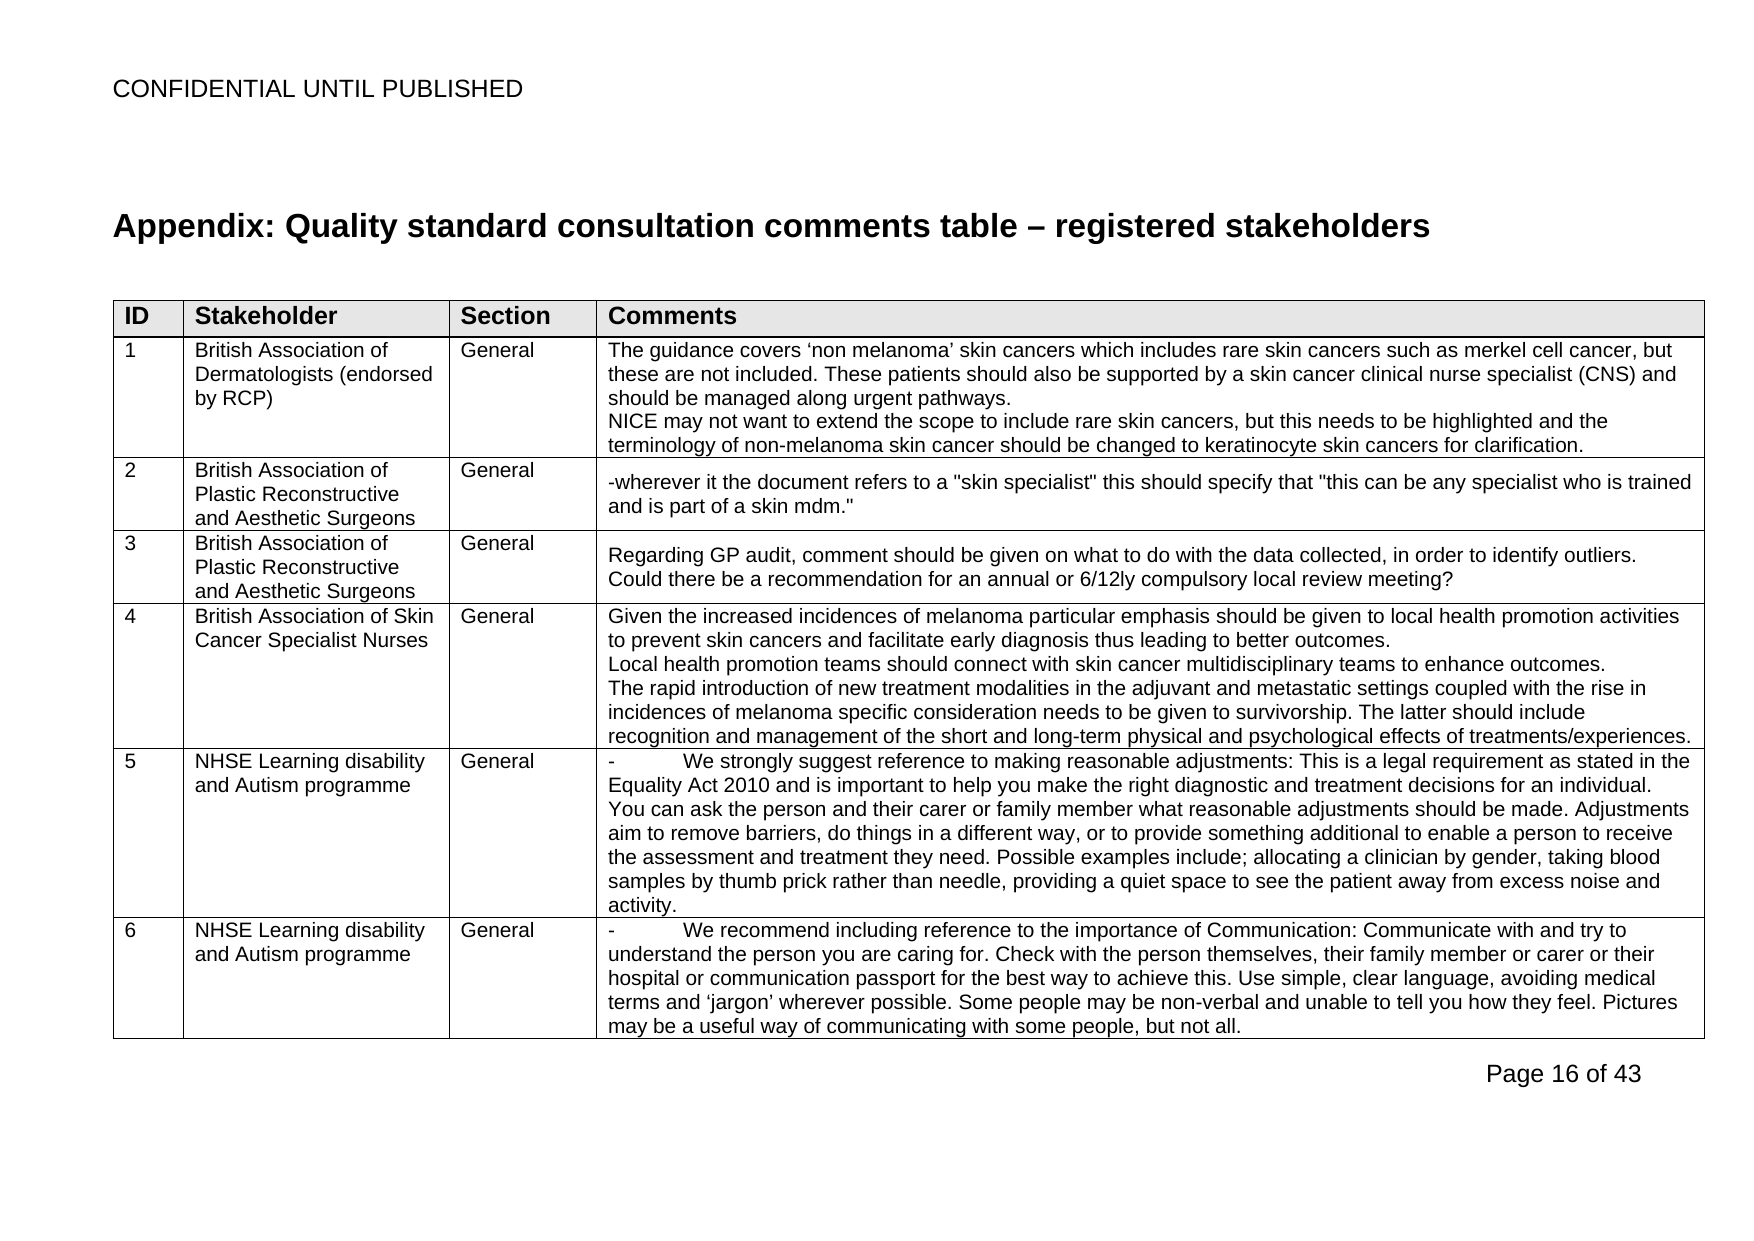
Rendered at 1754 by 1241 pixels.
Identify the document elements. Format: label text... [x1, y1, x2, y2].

table_cell 6 [114, 918, 183, 1037]
table_cell - We strongly suggest reference to making reasonable adjustments: This is a legal requirement as stated in the Equality Act 2010 and is important to help you make the right diagnostic and treatment decisions for an individual. You can ask the person and their carer or family member what reasonable adjustments should be made. Adjustments aim to remove barriers, do things in a different way, or to provide something additional to enable a person to receive the assessment and treatment they need. Possible examples include; allocating a clinician by gender, taking blood samples by thumb prick rather than needle, providing a quiet space to see the patient away from excess noise and activity. [597, 749, 1704, 917]
table_cell General [450, 338, 596, 457]
table_cell The guidance covers ‘non melanoma’ skin cancers which includes rare skin cancers such as merkel cell cancer, but these are not included. These patients should also be supported by a skin cancer clinical nurse specialist (CNS) and should be managed along urgent pathways. NICE may not want to extend the scope to include rare skin cancers, but this needs to be highlighted and the terminology of non-melanoma skin cancer should be changed to keratinocyte skin cancers for clarification. [597, 338, 1704, 457]
table_cell British Association of Plastic Reconstructive and Aesthetic Surgeons [184, 458, 449, 530]
table_cell 2 [114, 458, 183, 530]
table_cell -wherever it the document refers to a "skin specialist" this should specify that "this can be any specialist who is trained and is part of a skin mdm." [597, 458, 1704, 530]
table_cell Given the increased incidences of melanoma particular emphasis should be given to local health promotion activities to prevent skin cancers and facilitate early diagnosis thus leading to better outcomes. Local health promotion teams should connect with skin cancer multidisciplinary teams to enhance outcomes. The rapid introduction of new treatment modalities in the adjuvant and metastatic settings coupled with the rise in incidences of melanoma specific consideration needs to be given to survivorship. The latter should include recognition and management of the short and long-term physical and psychological effects of treatments/experiences. [597, 604, 1704, 748]
table_cell British Association of Skin Cancer Specialist Nurses [184, 604, 449, 748]
table_header Comments [597, 301, 1704, 336]
table_cell British Association of Plastic Reconstructive and Aesthetic Surgeons [184, 531, 449, 603]
table_cell General [450, 458, 596, 530]
table_cell NHSE Learning disability and Autism programme [184, 749, 449, 917]
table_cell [184, 918, 449, 1037]
table_cell General [450, 531, 596, 603]
table_header Section [450, 301, 596, 336]
table_header ID [114, 301, 183, 336]
table_cell General [450, 604, 596, 748]
table_cell 3 [114, 531, 183, 603]
table_cell General [450, 749, 596, 917]
subtitle Appendix: Quality standard consultation comments table – registered stakeholders [112, 206, 1641, 245]
table_cell - We recommend including reference to the importance of Communication: Communicate with and try to understand the person you are caring for. Check with the person themselves, their family member or carer or their hospital or communication passport for the best way to achieve this. Use simple, clear language, avoiding medical terms and ‘jargon’ wherever possible. Some people may be non-verbal and unable to tell you how they feel. Pictures may be a useful way of communicating with some people, but not all. [597, 918, 1704, 1037]
table_cell 4 [114, 604, 183, 748]
table_cell British Association of Dermatologists (endorsed by RCP) [184, 338, 449, 457]
table_cell Regarding GP audit, comment should be given on what to do with the data collected, in order to identify outliers. Could there be a recommendation for an annual or 6/12ly compulsory local review meeting? [597, 531, 1704, 603]
table_cell 5 [114, 749, 183, 917]
table_cell 1 [114, 338, 183, 457]
table_cell General [450, 918, 596, 1037]
table_header Stakeholder [184, 301, 449, 336]
